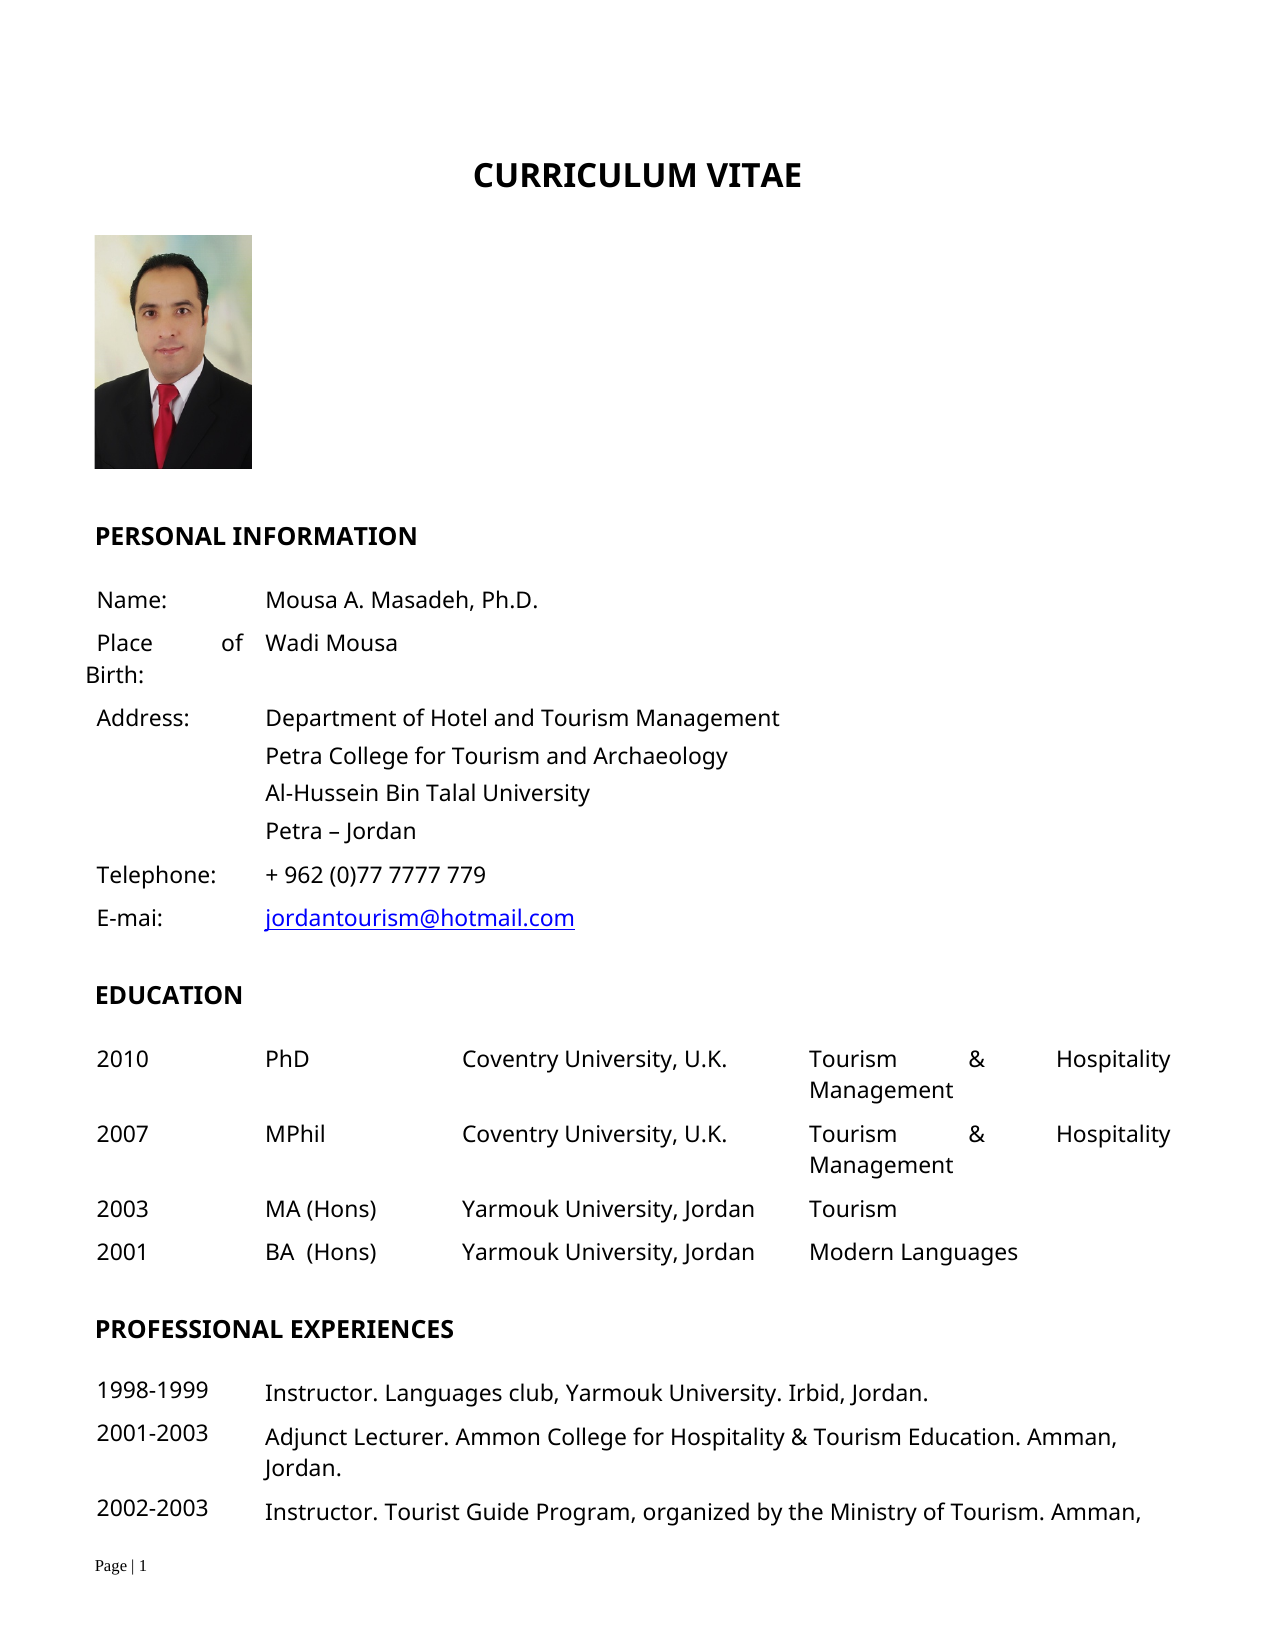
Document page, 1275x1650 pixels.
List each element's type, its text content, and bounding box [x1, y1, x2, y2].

table_cell 2001 [85, 1230, 254, 1274]
table_header Coventry University, U.K. [451, 1036, 798, 1111]
picture [94, 235, 252, 469]
table_cell BA (Hons) [254, 1230, 451, 1274]
table_header PhD [254, 1036, 451, 1111]
table_cell Address: [85, 696, 254, 852]
table_cell Tourism & Hospitality Management [798, 1111, 1182, 1186]
table_cell E-mai: [85, 896, 254, 940]
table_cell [254, 1489, 1191, 1527]
table_cell Place of Birth: [85, 621, 254, 696]
table_cell Adjunct Lecturer. Ammon College for Hospitality & Tourism Education. Amman, Jordan. [254, 1414, 1191, 1489]
table_header Instructor. Languages club, Yarmouk University. Irbid, Jordan. [254, 1370, 1191, 1414]
text PROFESSIONAL EXPERIENCES [94, 1311, 1181, 1345]
table_cell 2002-2003 [85, 1489, 254, 1527]
table_cell Wadi Mousa [254, 621, 1154, 696]
table_cell Tourism [798, 1186, 1182, 1230]
table_cell 2001-2003 [85, 1414, 254, 1489]
table_header Mousa A. Masadeh, Ph.D. [254, 577, 1154, 621]
table_header 1998-1999 [85, 1370, 254, 1414]
table_cell MA (Hons) [254, 1186, 451, 1230]
table_cell Yarmouk University, Jordan [451, 1230, 798, 1274]
text PERSONAL INFORMATION [94, 518, 1181, 552]
text EDUCATION [94, 977, 1181, 1011]
table_cell MPhil [254, 1111, 451, 1186]
table_cell Modern Languages [798, 1230, 1182, 1274]
text CURRICULUM VITAE [94, 152, 1181, 198]
table_cell Department of Hotel and Tourism Management Petra College for Tourism and Archaeology Al-Hussein Bin Talal University Petra – Jordan [254, 696, 1154, 852]
table_cell 2003 [85, 1186, 254, 1230]
table_cell Telephone: [85, 852, 254, 896]
table_cell + 962 (0)77 7777 779 [254, 852, 1154, 896]
table_cell jordantourism@hotmail.com [254, 896, 1154, 940]
table_cell 2007 [85, 1111, 254, 1186]
table_header Name: [85, 577, 254, 621]
table_header 2010 [85, 1036, 254, 1111]
table_cell Coventry University, U.K. [451, 1111, 798, 1186]
table_header Tourism & Hospitality Management [798, 1036, 1182, 1111]
table_cell Yarmouk University, Jordan [451, 1186, 798, 1230]
